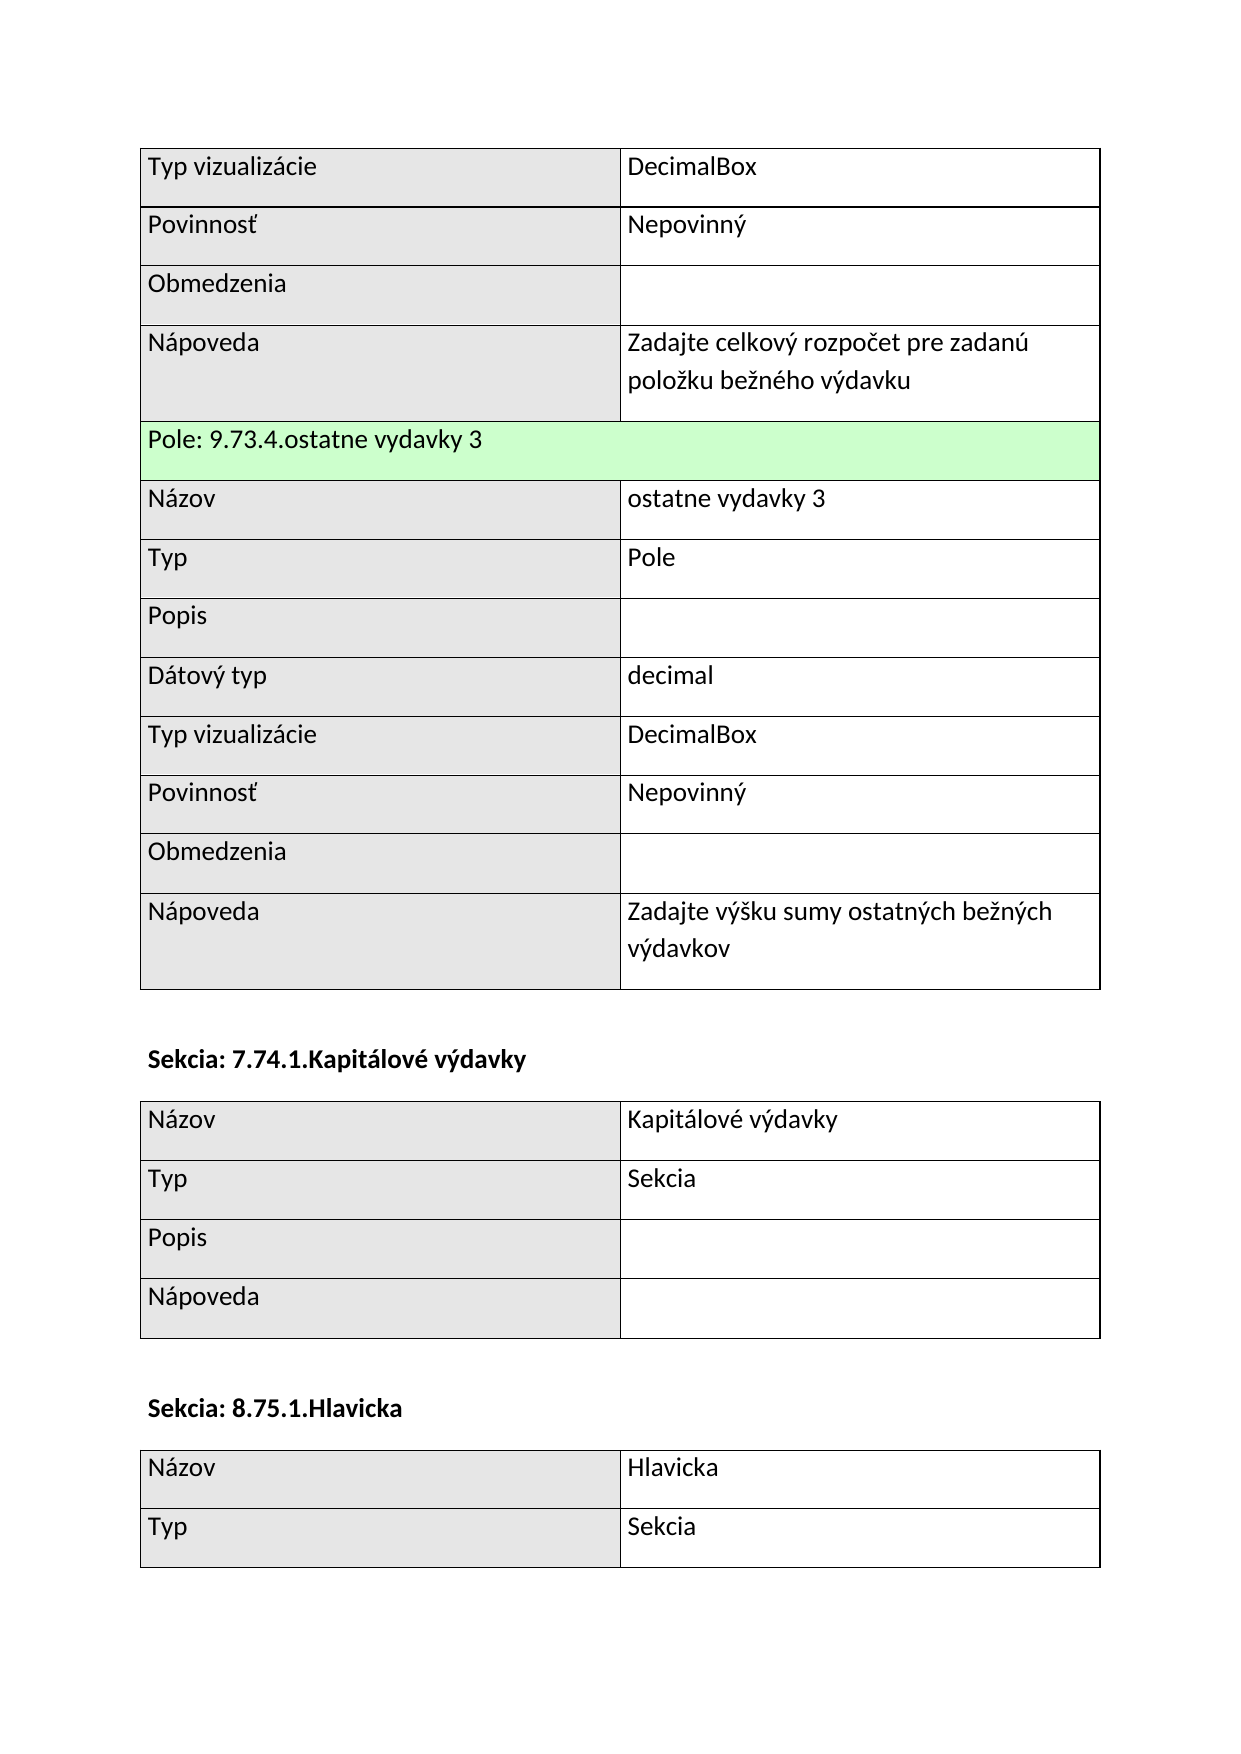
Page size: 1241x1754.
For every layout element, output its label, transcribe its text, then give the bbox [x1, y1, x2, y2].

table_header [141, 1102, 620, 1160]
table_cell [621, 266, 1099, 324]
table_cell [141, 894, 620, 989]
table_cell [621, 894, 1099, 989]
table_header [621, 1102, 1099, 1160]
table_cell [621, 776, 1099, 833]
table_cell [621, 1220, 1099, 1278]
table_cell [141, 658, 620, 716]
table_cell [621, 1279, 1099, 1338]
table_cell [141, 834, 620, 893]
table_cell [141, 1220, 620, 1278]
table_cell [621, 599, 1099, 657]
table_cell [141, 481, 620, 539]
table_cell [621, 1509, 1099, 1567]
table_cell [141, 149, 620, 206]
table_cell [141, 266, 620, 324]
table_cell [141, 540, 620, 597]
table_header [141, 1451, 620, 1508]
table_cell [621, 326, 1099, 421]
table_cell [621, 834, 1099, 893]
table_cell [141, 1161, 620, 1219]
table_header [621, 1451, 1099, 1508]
text Sekcia: 7.74.1.Kapitálové výdavky [148, 1042, 1093, 1076]
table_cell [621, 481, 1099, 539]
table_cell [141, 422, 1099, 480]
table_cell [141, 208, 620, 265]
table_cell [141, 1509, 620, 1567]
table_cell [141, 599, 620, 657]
text Sekcia: 8.75.1.Hlavicka [148, 1391, 1093, 1424]
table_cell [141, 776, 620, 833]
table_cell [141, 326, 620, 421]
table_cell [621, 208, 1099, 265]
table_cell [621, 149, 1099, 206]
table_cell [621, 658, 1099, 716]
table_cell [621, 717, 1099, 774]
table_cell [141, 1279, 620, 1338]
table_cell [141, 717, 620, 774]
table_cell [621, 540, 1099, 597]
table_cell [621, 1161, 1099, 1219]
